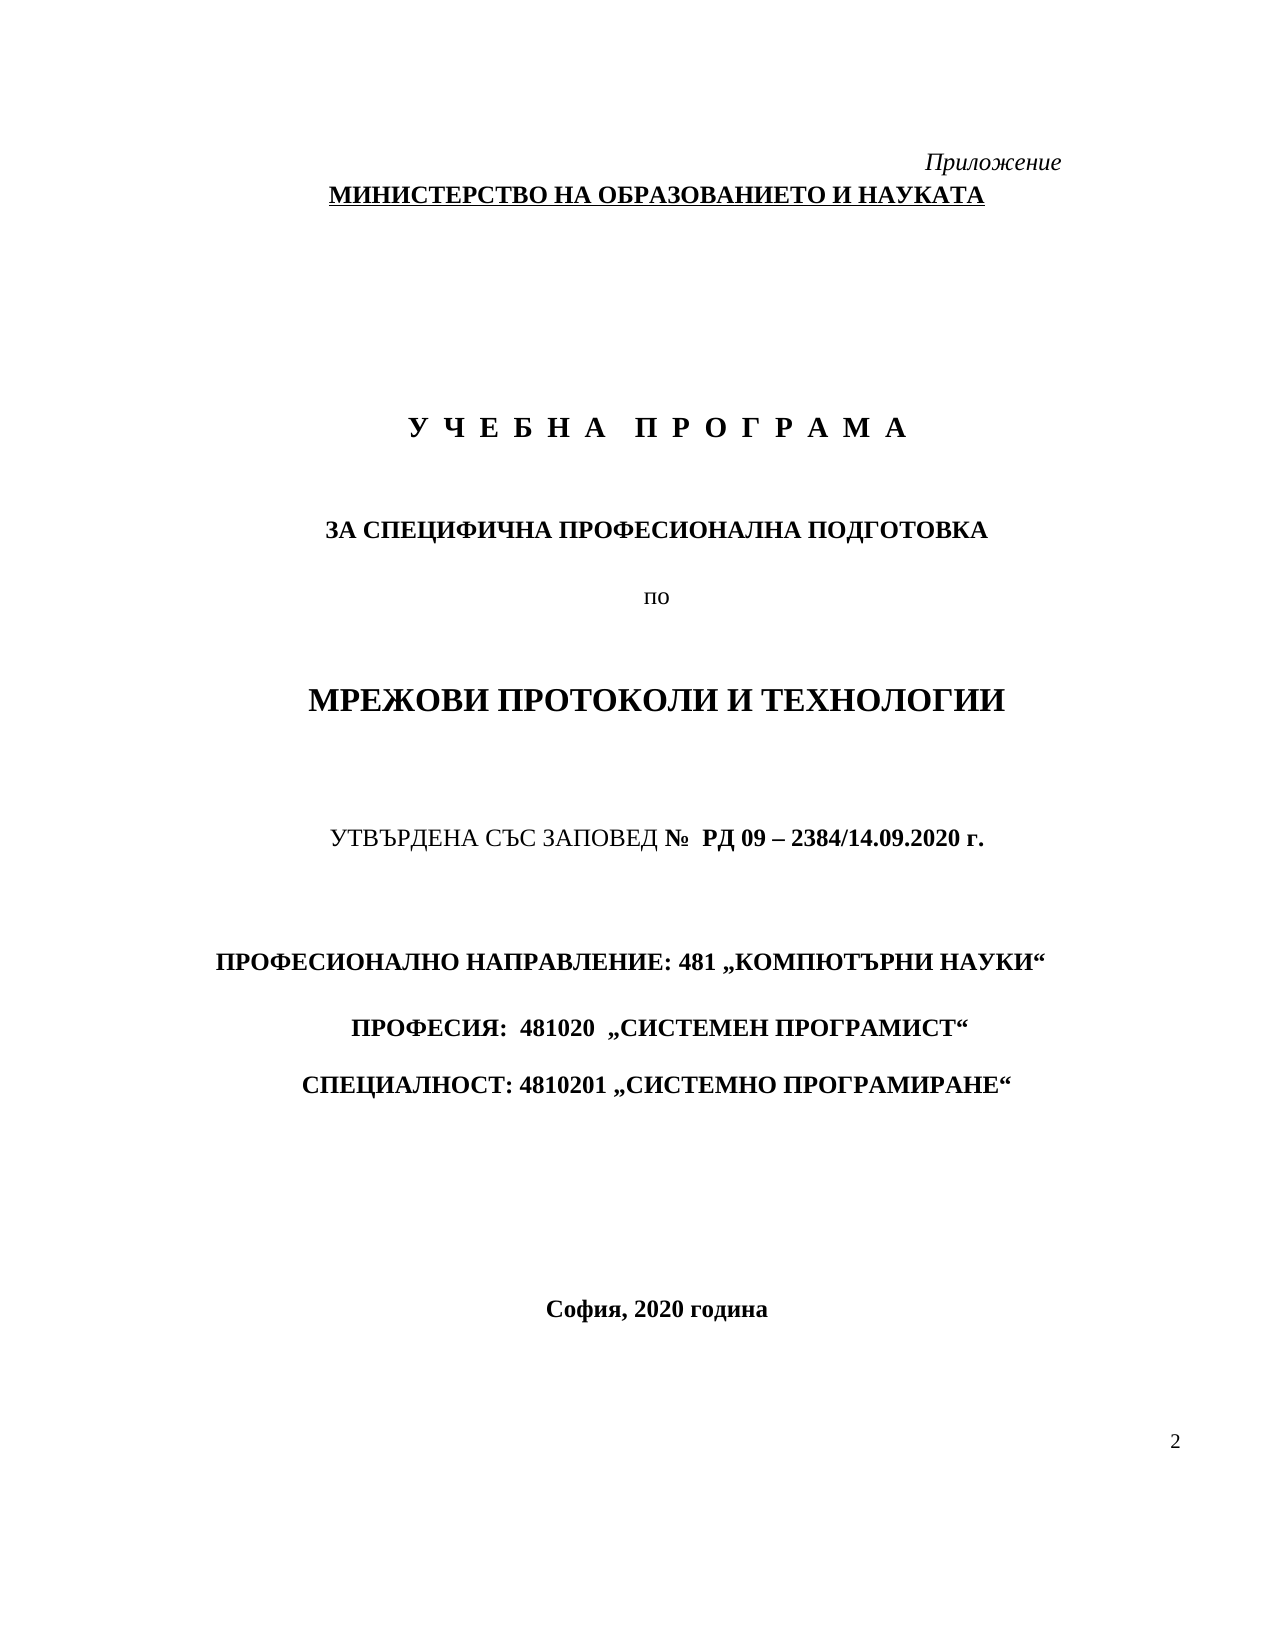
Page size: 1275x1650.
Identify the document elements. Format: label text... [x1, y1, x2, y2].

text София, 2020 година [133, 1294, 1181, 1322]
text У Ч Е Б Н А П Р О Г Р А М А [133, 410, 1181, 444]
text МРЕЖОВИ ПРОТОКОЛИ И ТЕХНОЛОГИИ [133, 680, 1181, 718]
text Приложение [133, 147, 1181, 176]
text ЗА СПЕЦИФИЧНА ПРОФЕСИОНАЛНА ПОДГОТОВКА [133, 515, 1181, 543]
text СПЕЦИАЛНОСТ: 4810201 „СИСТЕМНО ПРОГРАМИРАНЕ“ [133, 1071, 1181, 1099]
text ПРОФЕСИЯ: 481020 „СИСТЕМЕН ПРОГРАМИСТ“ [133, 1013, 1181, 1041]
text МИНИСТЕРСТВО НА ОБРАЗОВАНИЕТО И НАУКАТА [133, 180, 1181, 209]
text УТВЪРДЕНА СЪС ЗАПОВЕД № РД 09 – 2384/14.09.2020 г. [133, 823, 1181, 852]
text ПРОФЕСИОНАЛНО НАПРАВЛЕНИЕ: 481 „КОМПЮТЪРНИ НАУКИ“ [216, 947, 1181, 975]
text по [133, 581, 1181, 609]
